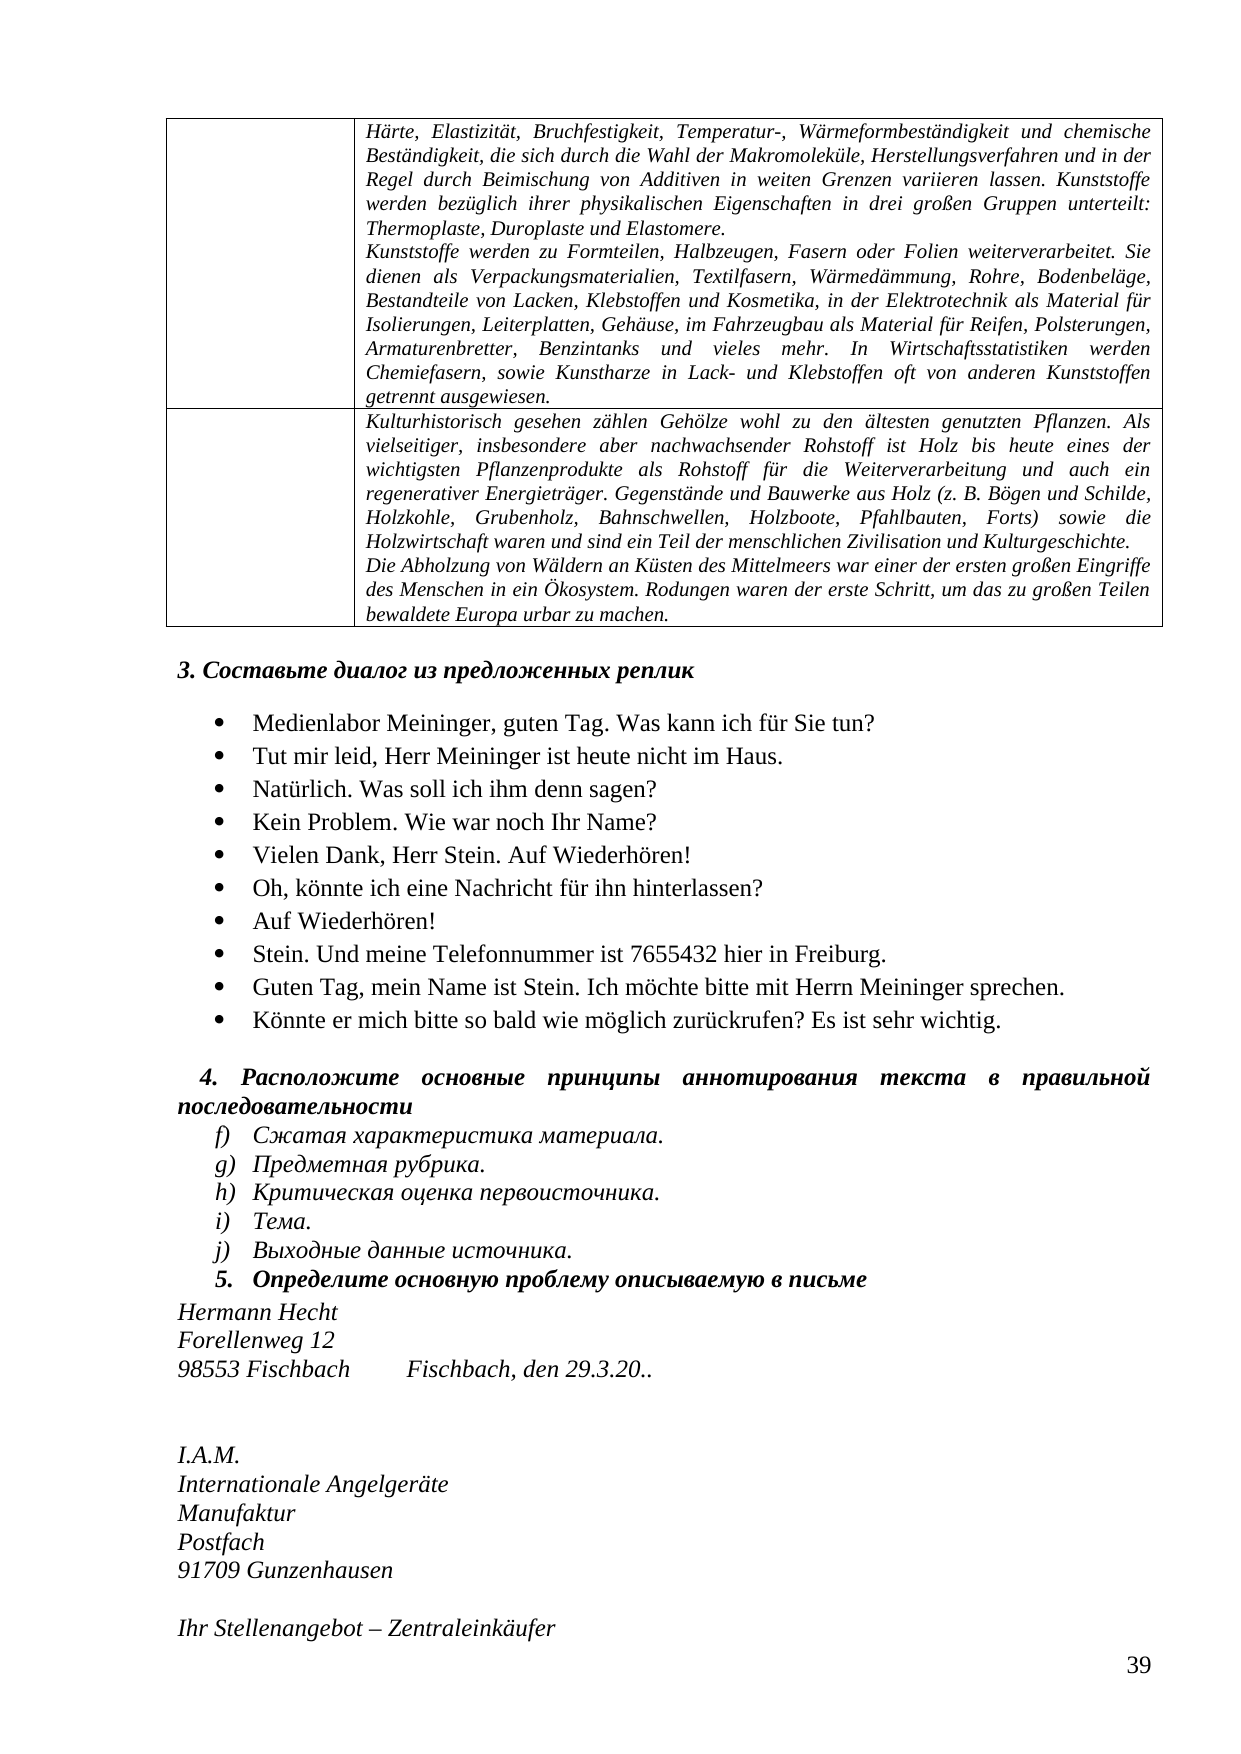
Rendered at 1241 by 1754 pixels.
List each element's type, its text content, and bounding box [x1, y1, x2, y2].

list Oh, könnte ich eine Nachricht für ihn hinterlassen? [215, 873, 1152, 902]
list Сжатая характеристика материала. [215, 1120, 1152, 1149]
list Определите основную проблему описываемую в письме [215, 1264, 1152, 1292]
list Auf Wiederhören! [215, 906, 1152, 935]
list Natürlich. Was soll ich ihm denn sagen? [215, 774, 1152, 803]
list Tut mir leid, Herr Meininger ist heute nicht im Haus. [215, 741, 1152, 770]
text Hermann Hecht [177, 1297, 1152, 1325]
text Internationale Angelgeräte [177, 1469, 1152, 1498]
text Manufaktur [177, 1498, 1152, 1527]
list Vielen Dank, Herr Stein. Auf Wiederhören! [215, 840, 1152, 869]
text 91709 Gunzenhausen [177, 1555, 1152, 1584]
table_cell [167, 119, 354, 408]
text 4. Расположите основные принципы аннотирования текста в правильной последовательности [177, 1062, 1152, 1120]
list Выходные данные источника. [215, 1235, 1152, 1264]
text I.A.M. [177, 1440, 1152, 1469]
list Stein. Und meine Telefonnummer ist 7655432 hier in Freiburg. [215, 939, 1152, 968]
text Postfach [177, 1527, 1152, 1555]
list Guten Tag, mein Name ist Stein. Ich möchte bitte mit Herrn Meininger sprechen. [215, 972, 1152, 1001]
list Тема. [215, 1206, 1152, 1235]
list Könnte er mich bitte so bald wie möglich zurückrufen? Es ist sehr wichtig. [215, 1005, 1152, 1034]
list Критическая оценка первоисточника. [215, 1177, 1152, 1206]
list Предметная рубрика. [215, 1149, 1152, 1177]
text 3. Составьте диалог из предложенных реплик [177, 655, 1152, 684]
text 98553 Fischbach Fischbach, den 29.3.20.. [177, 1354, 1152, 1383]
list Kein Problem. Wie war noch Ihr Name? [215, 807, 1152, 836]
text Ihr Stellenangebot – Zentraleinkäufer [177, 1613, 1152, 1642]
text Forellenweg 12 [177, 1325, 1152, 1354]
list Medienlabor Meininger, guten Tag. Was kann ich für Sie tun? [215, 708, 1152, 737]
table_cell [167, 409, 354, 626]
table_cell Kulturhistorisch gesehen zählen Gehölze wohl zu den ältesten genutzten Pflanzen. Als vielseitiger, insbesondere aber nachwachsender Rohstoff ist Holz bis heute eines der wichtigsten Pflanzenprodukte als Rohstoff für die Weiterverarbeitung und auch ein regenerativer Energieträger. Gegenstände und Bauwerke aus Holz (z. B. Bögen und Schilde, Holzkohle, Grubenholz, Bahnschwellen, Holzboote, Pfahlbauten, Forts) sowie die Holzwirtschaft waren und sind ein Teil der menschlichen Zivilisation und Kulturgeschichte. Die Abholzung von Wäldern an Küsten des Mittelmeers war einer der ersten großen Eingriffe des Menschen in ein Ökosystem. Rodungen waren der erste Schritt, um das zu großen Teilen bewaldete Europa urbar zu machen. [355, 409, 1162, 626]
